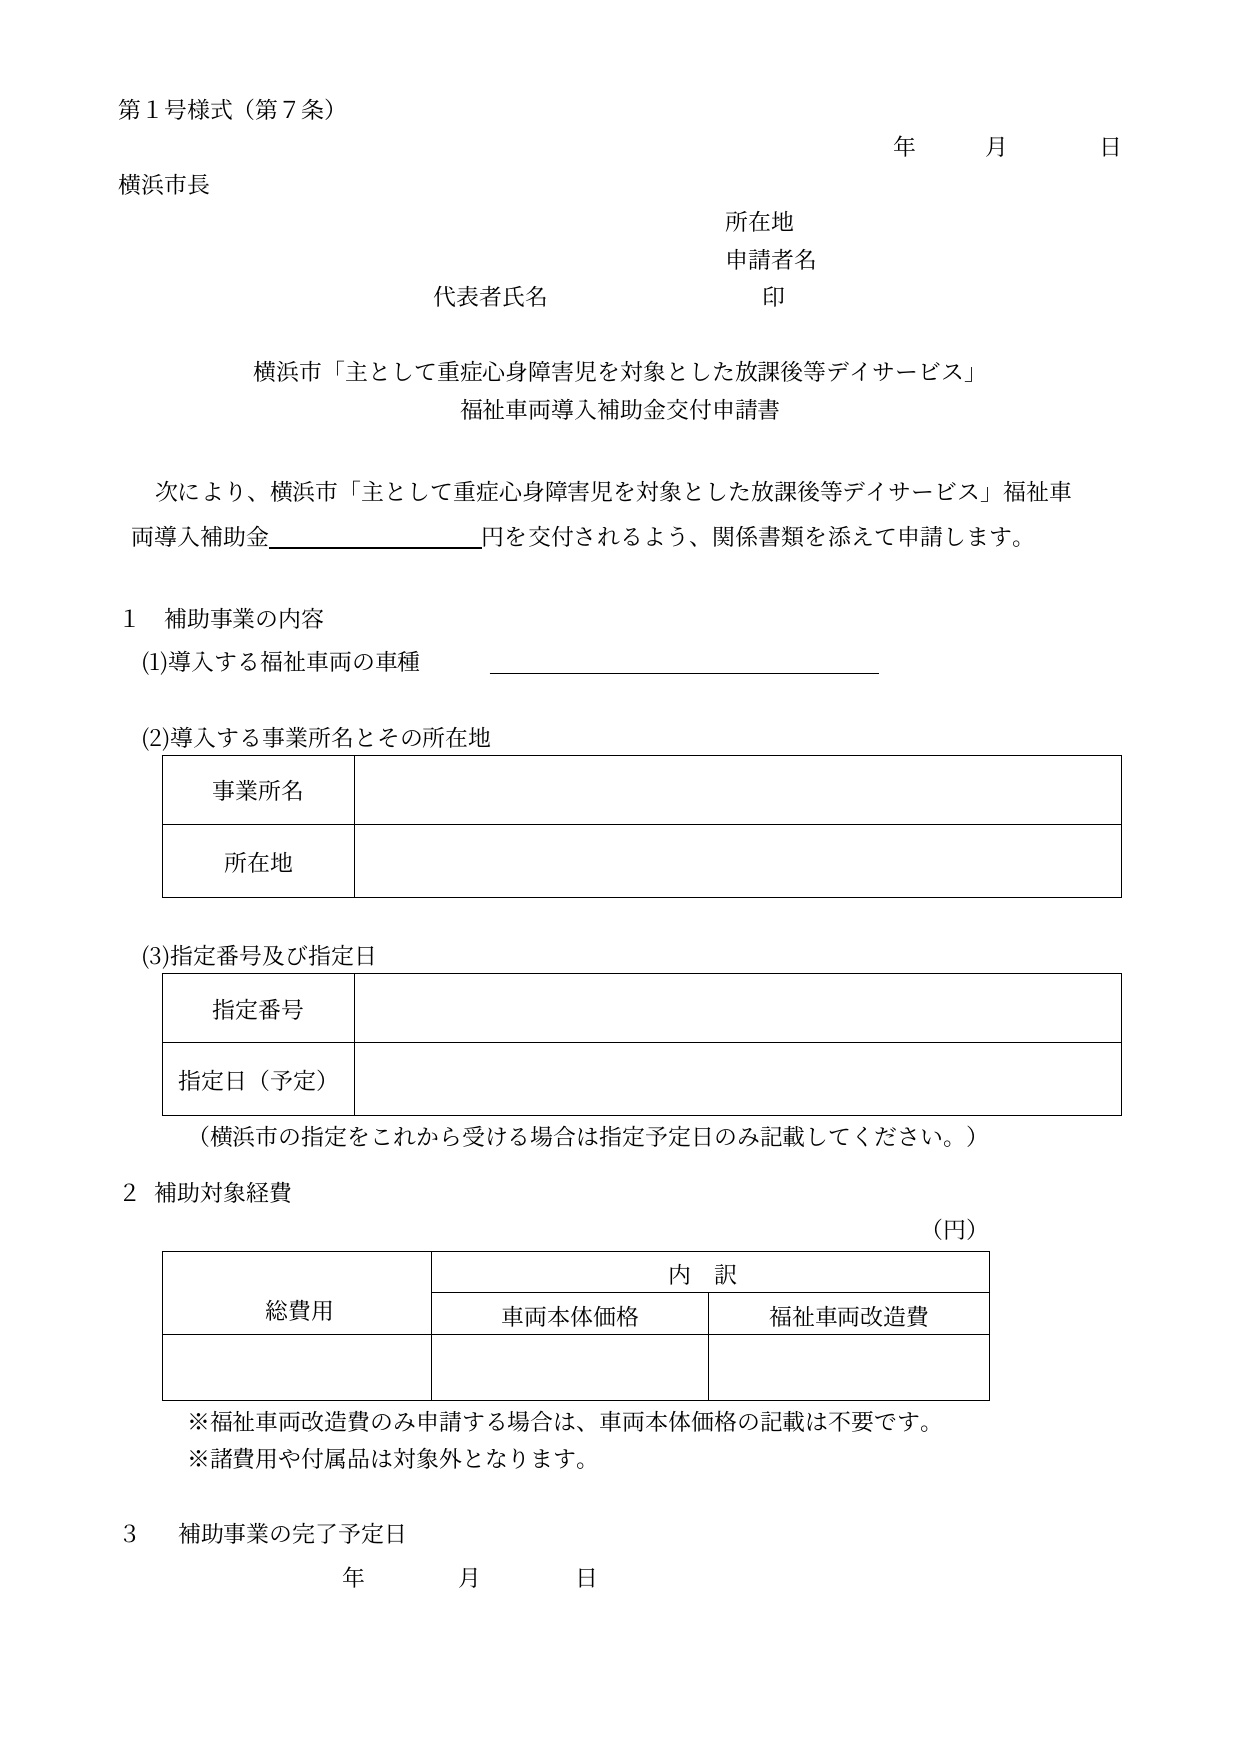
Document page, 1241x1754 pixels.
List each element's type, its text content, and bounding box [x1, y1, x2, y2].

table_header 総費用 [163, 1252, 431, 1334]
text ２ 補助対象経費 （円） [118, 1173, 1122, 1248]
text 次により、横浜市「主として重症心身障害児を対象とした放課後等デイサービス」福祉車両導入補助金 円を交付されるよう、関係書類を添えて申請します。 [131, 471, 1088, 554]
text ※福祉車両改造費のみ申請する場合は、車両本体価格の記載は不要です。 [118, 1402, 1122, 1439]
text 代表者氏名 印 [118, 277, 1167, 314]
text 年 月 日 [118, 127, 1122, 164]
table_cell [432, 1335, 708, 1399]
text 第１号様式（第７条） [118, 89, 1122, 127]
table_header [355, 756, 1121, 824]
table_cell 指定日（予定） [163, 1043, 354, 1115]
table_header 指定番号 [163, 974, 354, 1042]
text 所在地 [118, 202, 991, 239]
text (1)導入する福祉車両の車種 [118, 642, 1122, 679]
table_cell [709, 1335, 989, 1399]
text (2)導入する事業所名とその所在地 [118, 717, 1122, 755]
table_header [355, 974, 1121, 1042]
text 申請者名 [118, 239, 1034, 277]
table_cell 福祉車両改造費 [709, 1293, 989, 1334]
table_cell 車両本体価格 [432, 1293, 708, 1334]
text １ 補助事業の内容 [118, 598, 1122, 636]
table_cell 所在地 [163, 825, 354, 897]
text 横浜市「主として重症心身障害児を対象とした放課後等デイサービス」 [118, 352, 1122, 389]
table_cell [355, 1043, 1121, 1115]
text （横浜市の指定をこれから受ける場合は指定予定日のみ記載してください。） [118, 1116, 1122, 1154]
text 年 月 日 [178, 1558, 1122, 1595]
table_header 内 訳 [432, 1252, 989, 1292]
table_cell [355, 825, 1121, 897]
text ※諸費用や付属品は対象外となります。 [118, 1439, 1122, 1477]
table_header 事業所名 [163, 756, 354, 824]
text ３ 補助事業の完了予定日 [118, 1514, 1122, 1552]
text 横浜市長 [118, 164, 1122, 202]
text (3)指定番号及び指定日 [118, 936, 1122, 973]
text 福祉車両導入補助金交付申請書 [118, 389, 1122, 427]
table_cell [163, 1335, 431, 1399]
